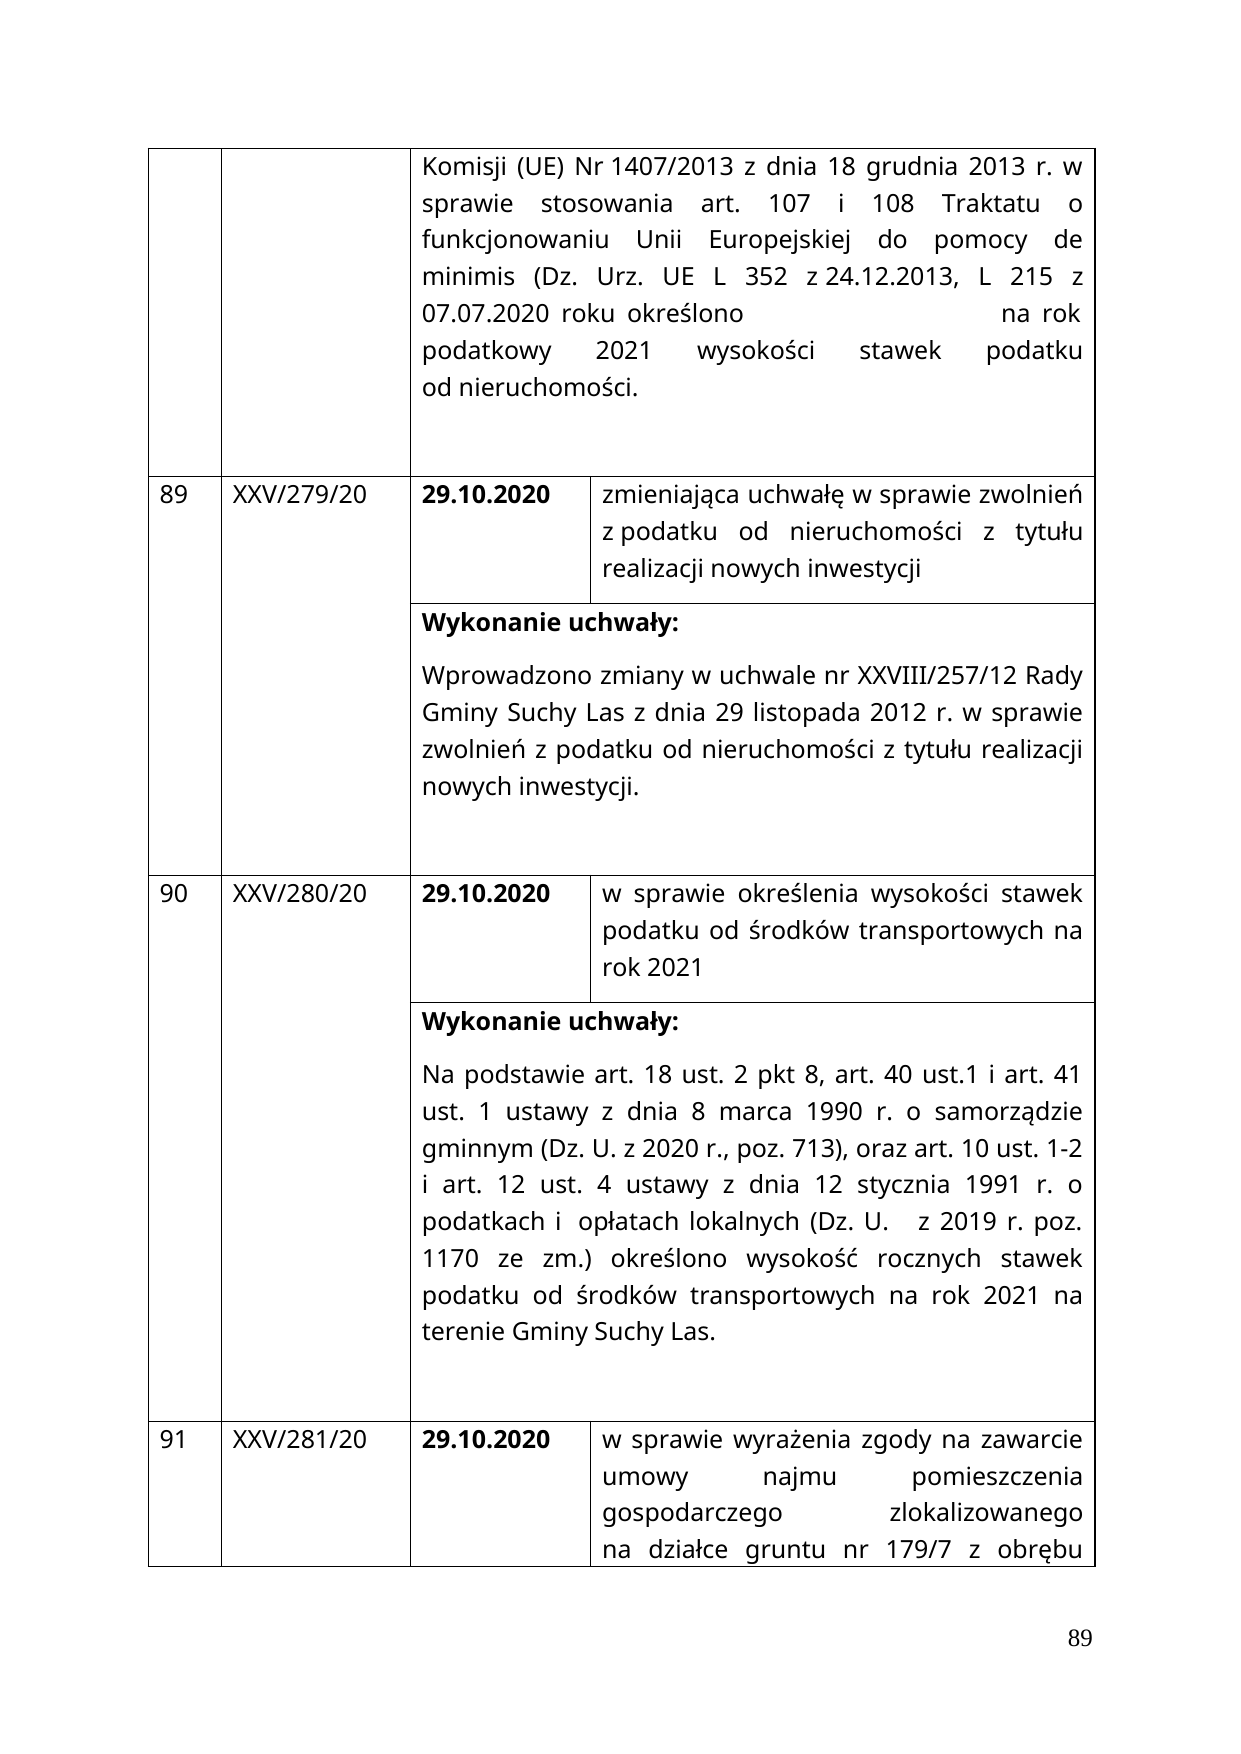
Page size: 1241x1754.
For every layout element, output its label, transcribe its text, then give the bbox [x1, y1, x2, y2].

table_cell 29.10.2020 [411, 477, 590, 603]
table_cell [591, 1422, 1094, 1566]
table_cell XXV/279/20 [222, 477, 410, 874]
table_cell zmieniająca uchwałę w sprawie zwolnień z podatku od nieruchomości z tytułu realizacji nowych inwestycji [591, 477, 1094, 603]
table_cell Wykonanie uchwały: Wprowadzono zmiany w uchwale nr XXVIII/257/12 Rady Gminy Suchy Las z dnia 29 listopada 2012 r. w sprawie zwolnień z podatku od nieruchomości z tytułu realizacji nowych inwestycji. [411, 604, 1094, 874]
table_cell 91 [149, 1422, 221, 1566]
table_cell 29.10.2020 [411, 1422, 590, 1566]
table_cell XXV/281/20 [222, 1422, 410, 1566]
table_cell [411, 149, 1094, 476]
table_cell Wykonanie uchwały: Na podstawie art. 18 ust. 2 pkt 8, art. 40 ust.1 i art. 41 ust. 1 ustawy z dnia 8 marca 1990 r. o samorządzie gminnym (Dz. U. z 2020 r., poz. 713), oraz art. 10 ust. 1-2 i art. 12 ust. 4 ustawy z dnia 12 stycznia 1991 r. o podatkach i opłatach lokalnych (Dz. U. z 2019 r. poz. 1170 ze zm.) określono wysokość rocznych stawek podatku od środków transportowych na rok 2021 na terenie Gminy Suchy Las. [411, 1003, 1094, 1421]
table_cell XXV/280/20 [222, 876, 410, 1421]
table_cell 90 [149, 876, 221, 1421]
table_cell w sprawie określenia wysokości stawek podatku od środków transportowych na rok 2021 [591, 876, 1094, 1002]
table_cell 29.10.2020 [411, 876, 590, 1002]
table_cell 89 [149, 477, 221, 874]
